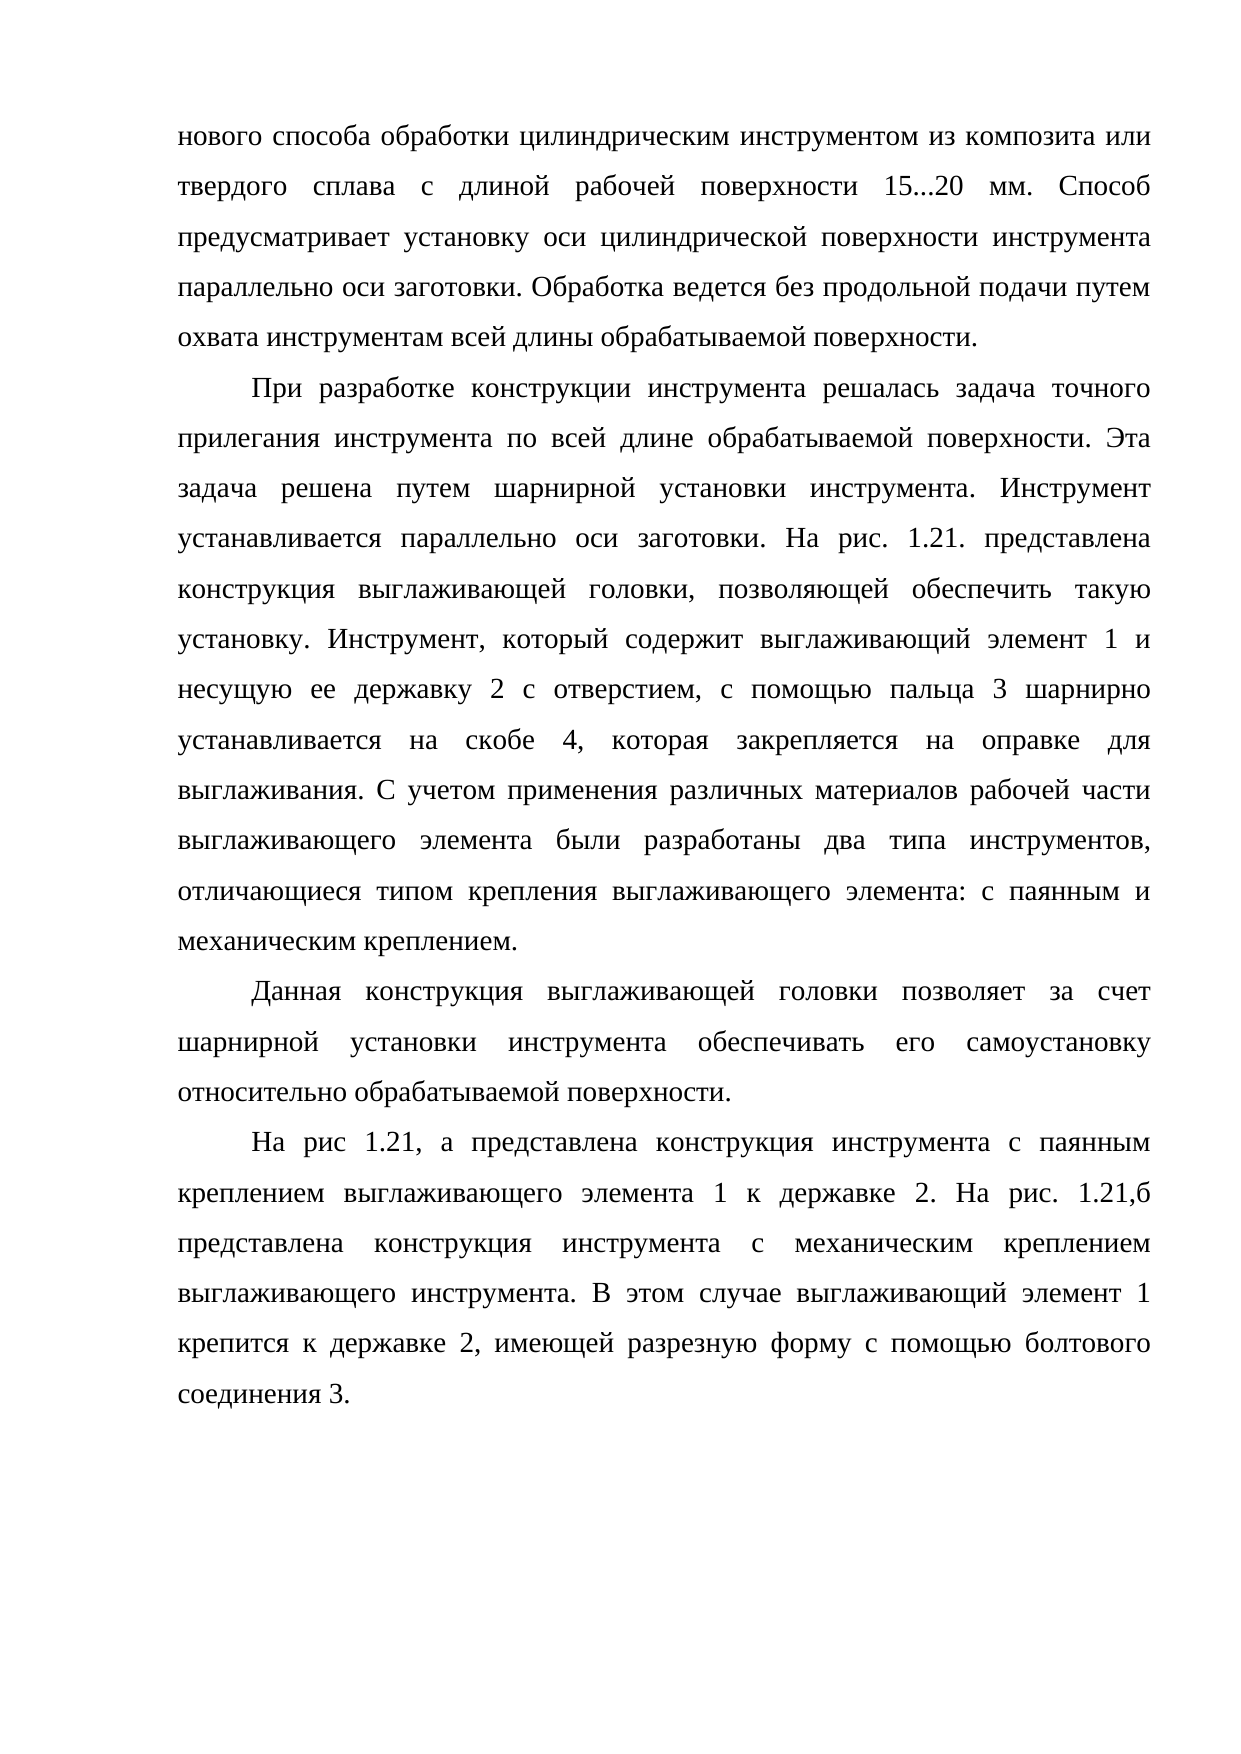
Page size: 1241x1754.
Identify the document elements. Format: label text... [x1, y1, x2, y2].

text Данная конструкция выглаживающей головки позволяет за счет шарнирной установки инструмента обеспечивать его самоустановку относительно обрабатываемой поверхности. [177, 973, 1152, 1108]
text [177, 118, 1152, 353]
text При разработке конструкции инструмента решалась задача точного прилегания инструмента по всей длине обрабатываемой поверхности. Эта задача решена путем шарнирной установки инструмента. Инструмент устанавливается параллельно оси заготовки. На рис. 1.21. представлена конструкция выглаживающей головки, позволяющей обеспечить такую установку. Инструмент, который содержит выглаживающий элемент 1 и несущую ее державку 2 с отверстием, с помощью пальца 3 шарнирно устанавливается на скобе 4, которая закрепляется на оправке для выглаживания. С учетом применения различных материалов рабочей части выглаживающего элемента были разработаны два типа инструментов, отличающиеся типом крепления выглаживающего элемента: с паянным и механическим креплением. [177, 370, 1152, 957]
text На рис 1.21, а представлена конструкция инструмента с паянным креплением выглаживающего элемента 1 к державке 2. На рис. 1.21,б представлена конструкция инструмента с механическим креплением выглаживающего инструмента. В этом случае выглаживающий элемент 1 крепится к державке 2, имеющей разрезную форму с помощью болтового соединения 3. [177, 1124, 1152, 1409]
